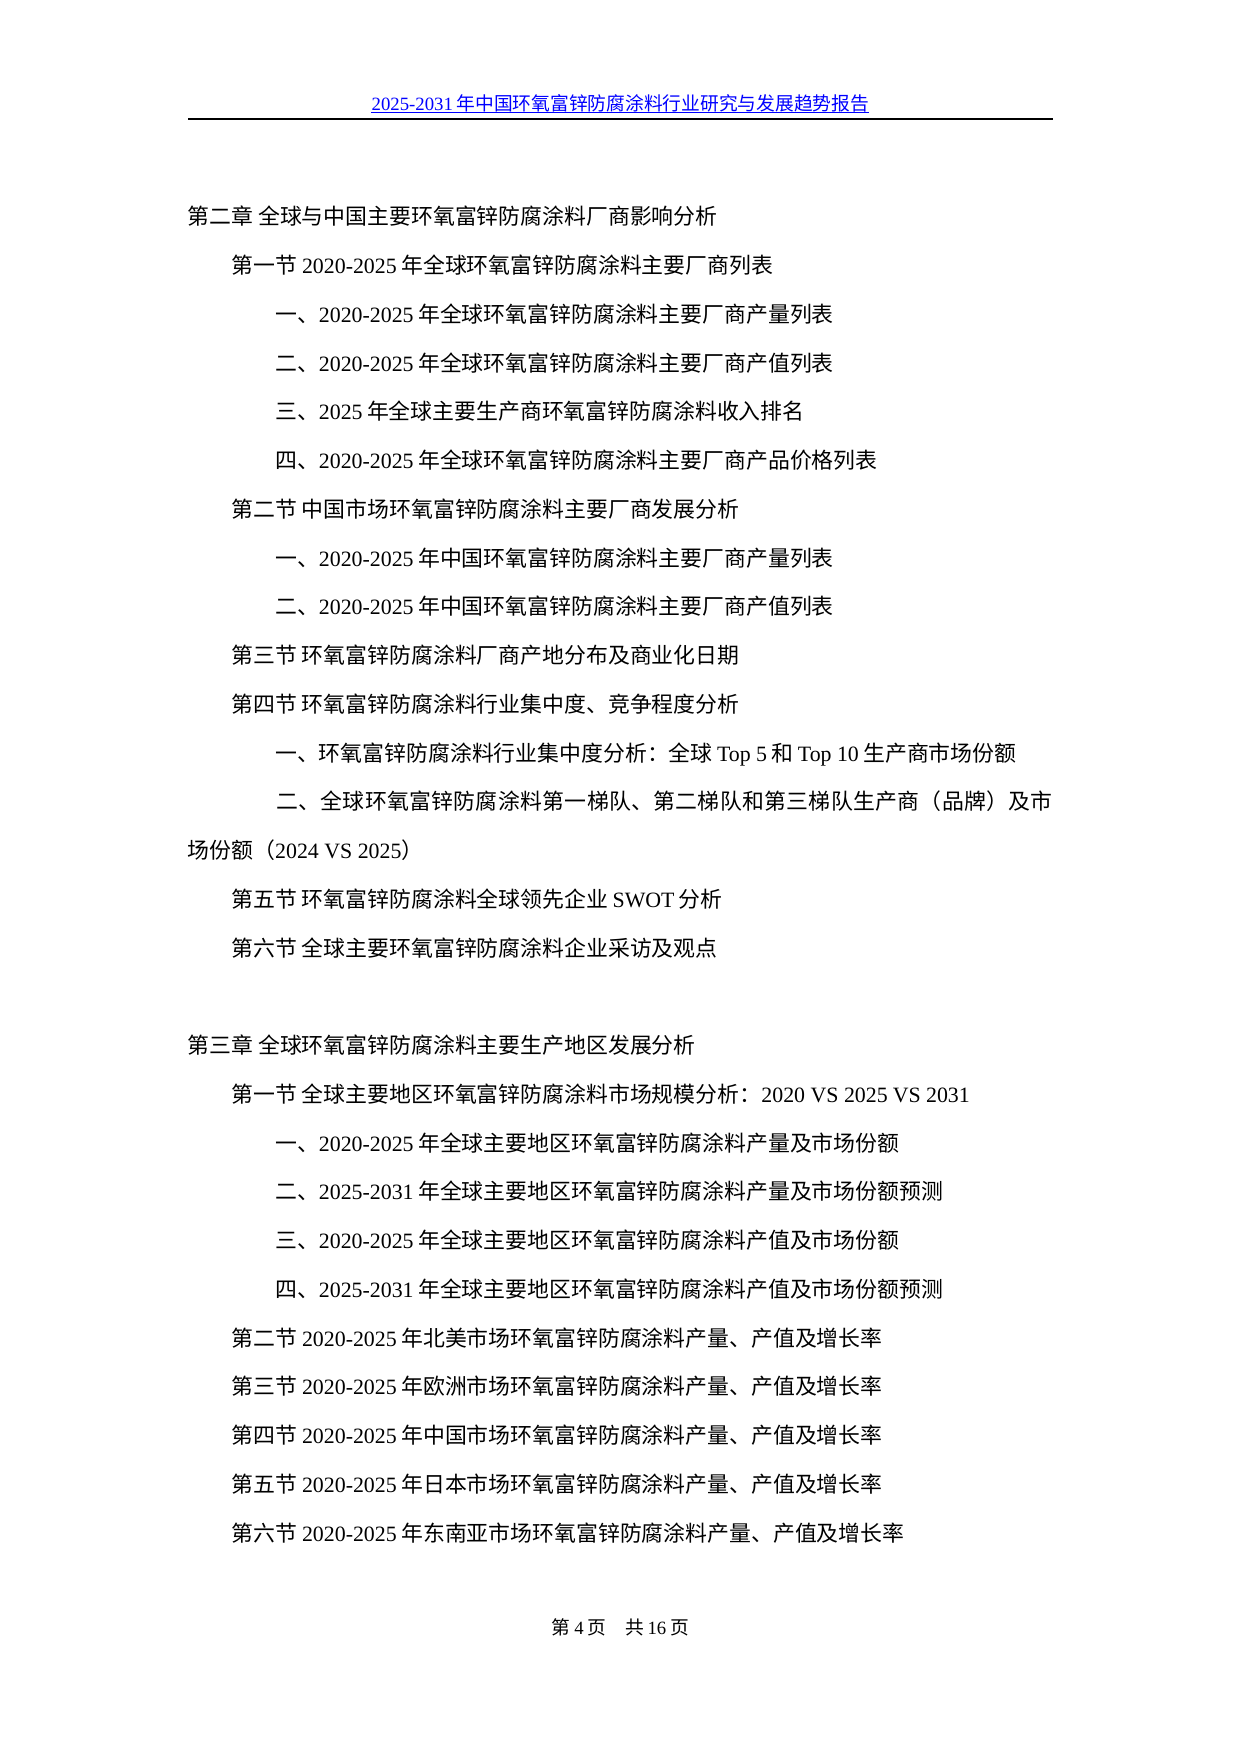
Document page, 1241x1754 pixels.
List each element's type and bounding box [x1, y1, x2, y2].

text [187, 150, 1053, 1548]
